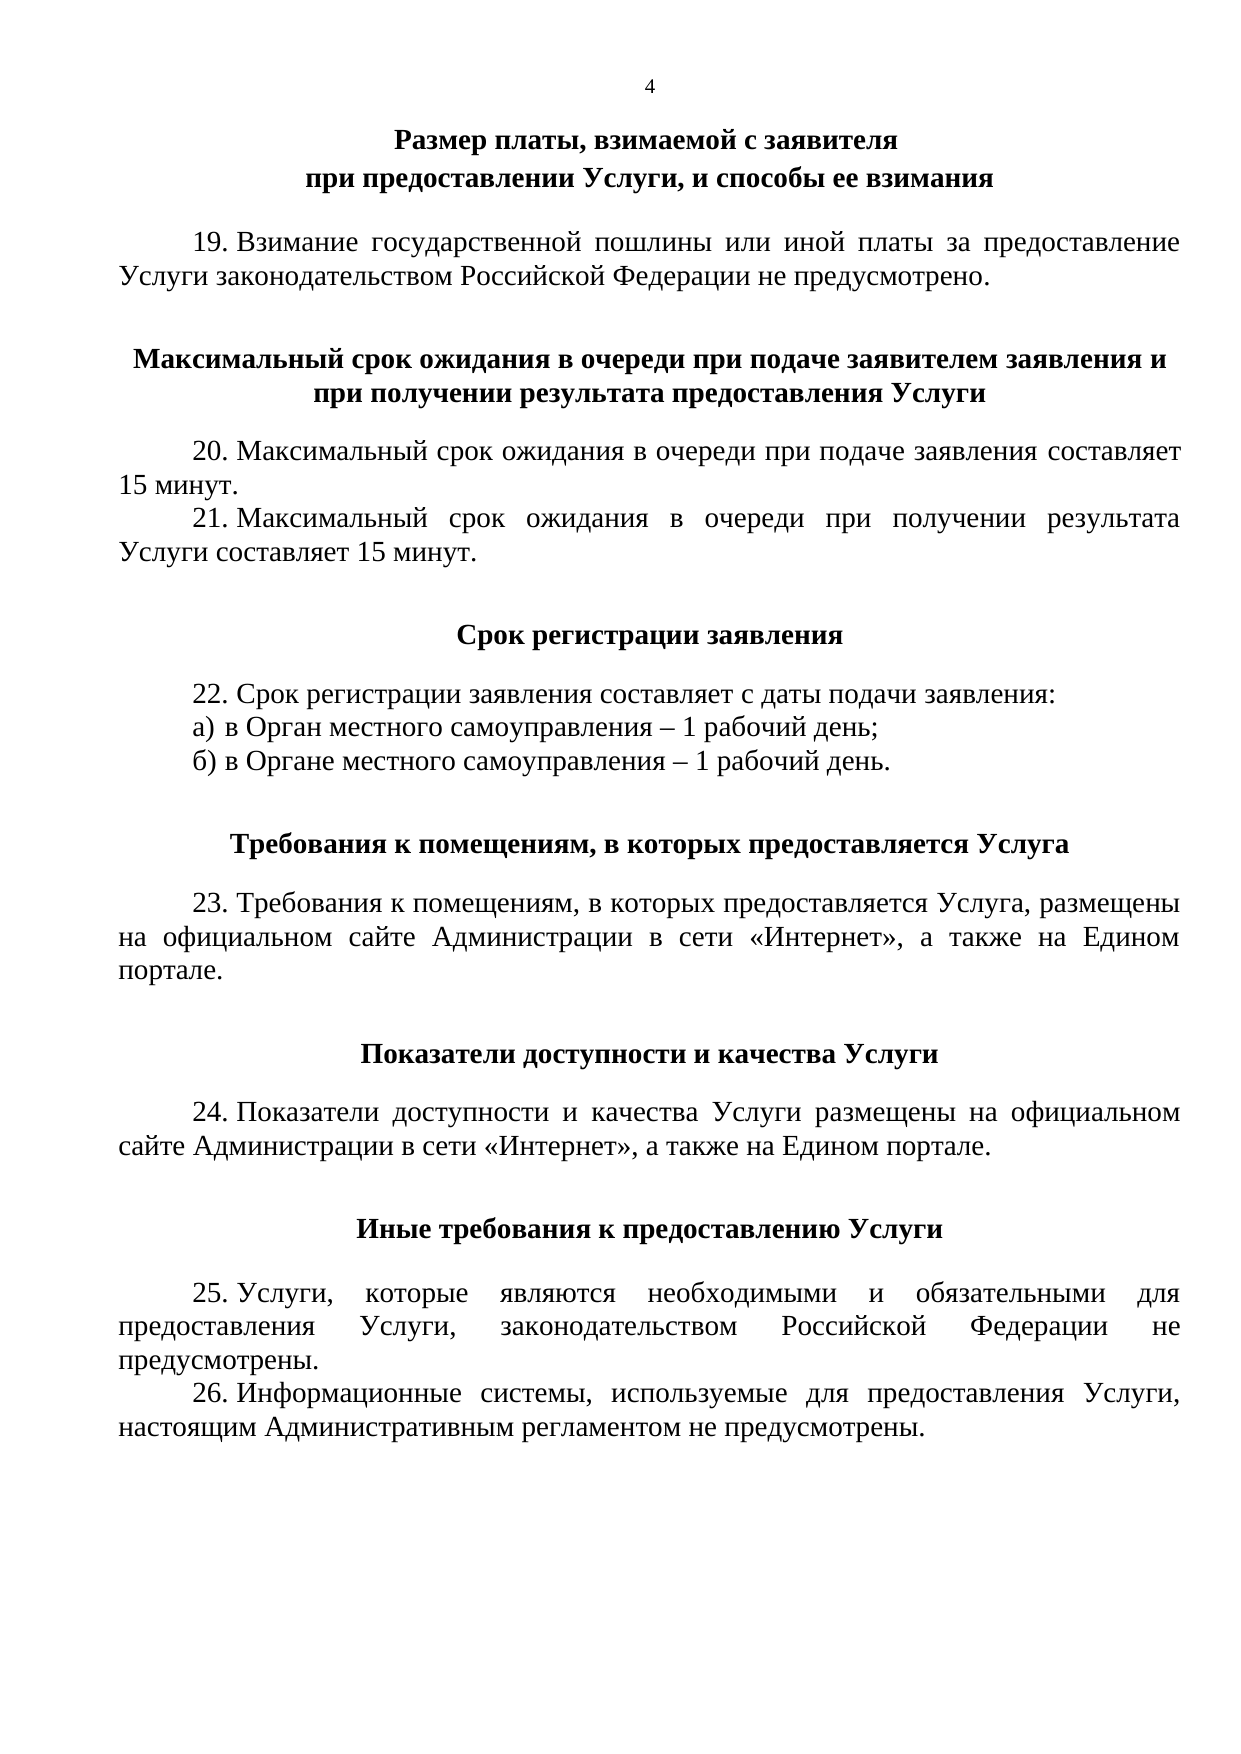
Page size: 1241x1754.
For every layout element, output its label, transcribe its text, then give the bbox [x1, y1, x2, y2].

list Показатели доступности и качества Услуги размещены на официальном сайте Администрации в сети «Интернет», а также на Едином портале. [118, 1094, 1181, 1161]
list Максимальный срок ожидания в очереди при подаче заявления составляет 15 минут. [118, 433, 1181, 500]
text Иные требования к предоставлению Услуги [118, 1211, 1181, 1245]
text Максимальный срок ожидания в очереди при подаче заявителем заявления и при получении результата предоставления Услуги [118, 341, 1181, 408]
text Требования к помещениям, в которых предоставляется Услуга [118, 827, 1181, 860]
list Требования к помещениям, в которых предоставляется Услуга, размещены на официальном сайте Администрации в сети «Интернет», а также на Едином портале. [118, 885, 1181, 986]
list Взимание государственной пошлины или иной платы за предоставление Услуги законодательством Российской Федерации не предусмотрено. [118, 224, 1181, 291]
text Показатели доступности и качества Услуги [118, 1036, 1181, 1069]
text Размер платы, взимаемой с заявителя при предоставлении Услуги, и способы ее взимания [118, 122, 1181, 194]
list Информационные системы, используемые для предоставления Услуги, настоящим Административным регламентом не предусмотрены. [118, 1376, 1181, 1443]
list Услуги, которые являются необходимыми и обязательными для предоставления Услуги, законодательством Российской Федерации не предусмотрены. [118, 1275, 1181, 1376]
list Максимальный срок ожидания в очереди при получении результата Услуги составляет 15 минут. [118, 500, 1181, 567]
text Срок регистрации заявления [118, 617, 1181, 651]
list Срок регистрации заявления составляет с даты подачи заявления: [118, 676, 1181, 709]
list в Органе местного самоуправления – 1 рабочий день. [118, 743, 1181, 777]
list в Орган местного самоуправления – 1 рабочий день; [118, 709, 1181, 743]
